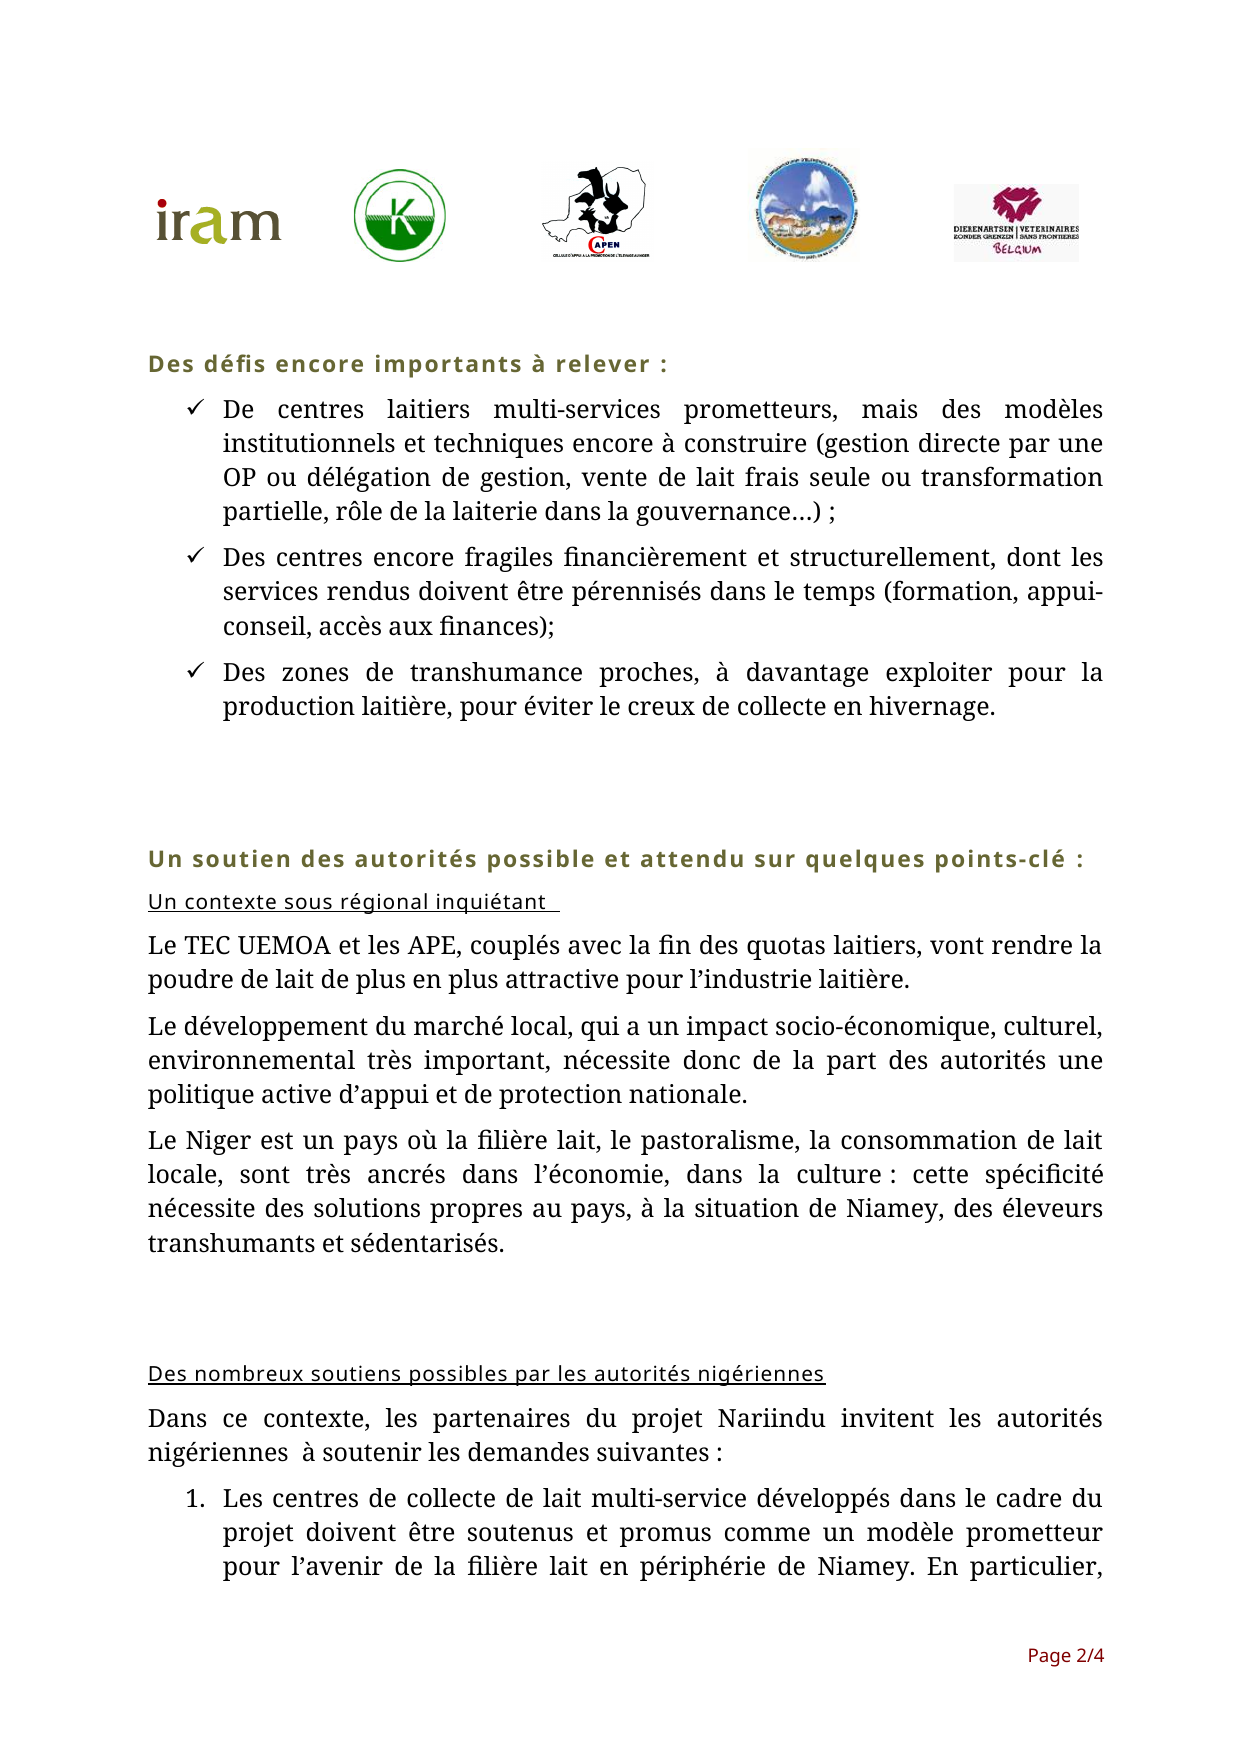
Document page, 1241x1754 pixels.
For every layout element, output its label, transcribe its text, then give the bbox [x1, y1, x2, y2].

subtitle Des défis encore importants à relever : [148, 345, 1104, 379]
picture [747, 148, 861, 262]
subtitle Un contexte sous régional inquiétant [148, 887, 1104, 915]
list Des zones de transhumance proches, à davantage exploiter pour la production laitière, pour éviter le creux de collecte en hivernage. [185, 655, 1104, 723]
subtitle Des nombreux soutiens possibles par les autorités nigériennes [148, 1359, 1104, 1388]
picture [353, 169, 446, 262]
text Le TEC UEMOA et les APE, couplés avec la fin des quotas laitiers, vont rendre la poudre de lait de plus en plus attractive pour l’industrie laitière. [148, 928, 1104, 996]
list Des centres encore fragiles financièrement et structurellement, dont les services rendus doivent être pérennisés dans le temps (formation, appui-conseil, accès aux finances); [185, 540, 1104, 642]
text Le développement du marché local, qui a un impact socio-économique, culturel, environnemental très important, nécessite donc de la part des autorités une politique active d’appui et de protection nationale. [148, 1008, 1104, 1111]
picture [953, 184, 1079, 262]
text Dans ce contexte, les partenaires du projet Nariindu invitent les autorités nigériennes à soutenir les demandes suivantes : [148, 1400, 1104, 1468]
picture [541, 161, 654, 262]
subtitle Un soutien des autorités possible et attendu sur quelques points-clé : [148, 841, 1104, 874]
list De centres laitiers multi-services prometteurs, mais des modèles institutionnels et techniques encore à construire (gestion directe par une OP ou délégation de gestion, vente de lait frais seule ou transformation partielle, rôle de la laiterie dans la gouvernance…) ; [185, 391, 1104, 527]
picture [147, 195, 288, 252]
text Le Niger est un pays où la filière lait, le pastoralisme, la consommation de lait locale, sont très ancrés dans l’économie, dans la culture : cette spécificité nécessite des solutions propres au pays, à la situation de Niamey, des éleveurs transhumants et sédentarisés. [148, 1123, 1104, 1259]
